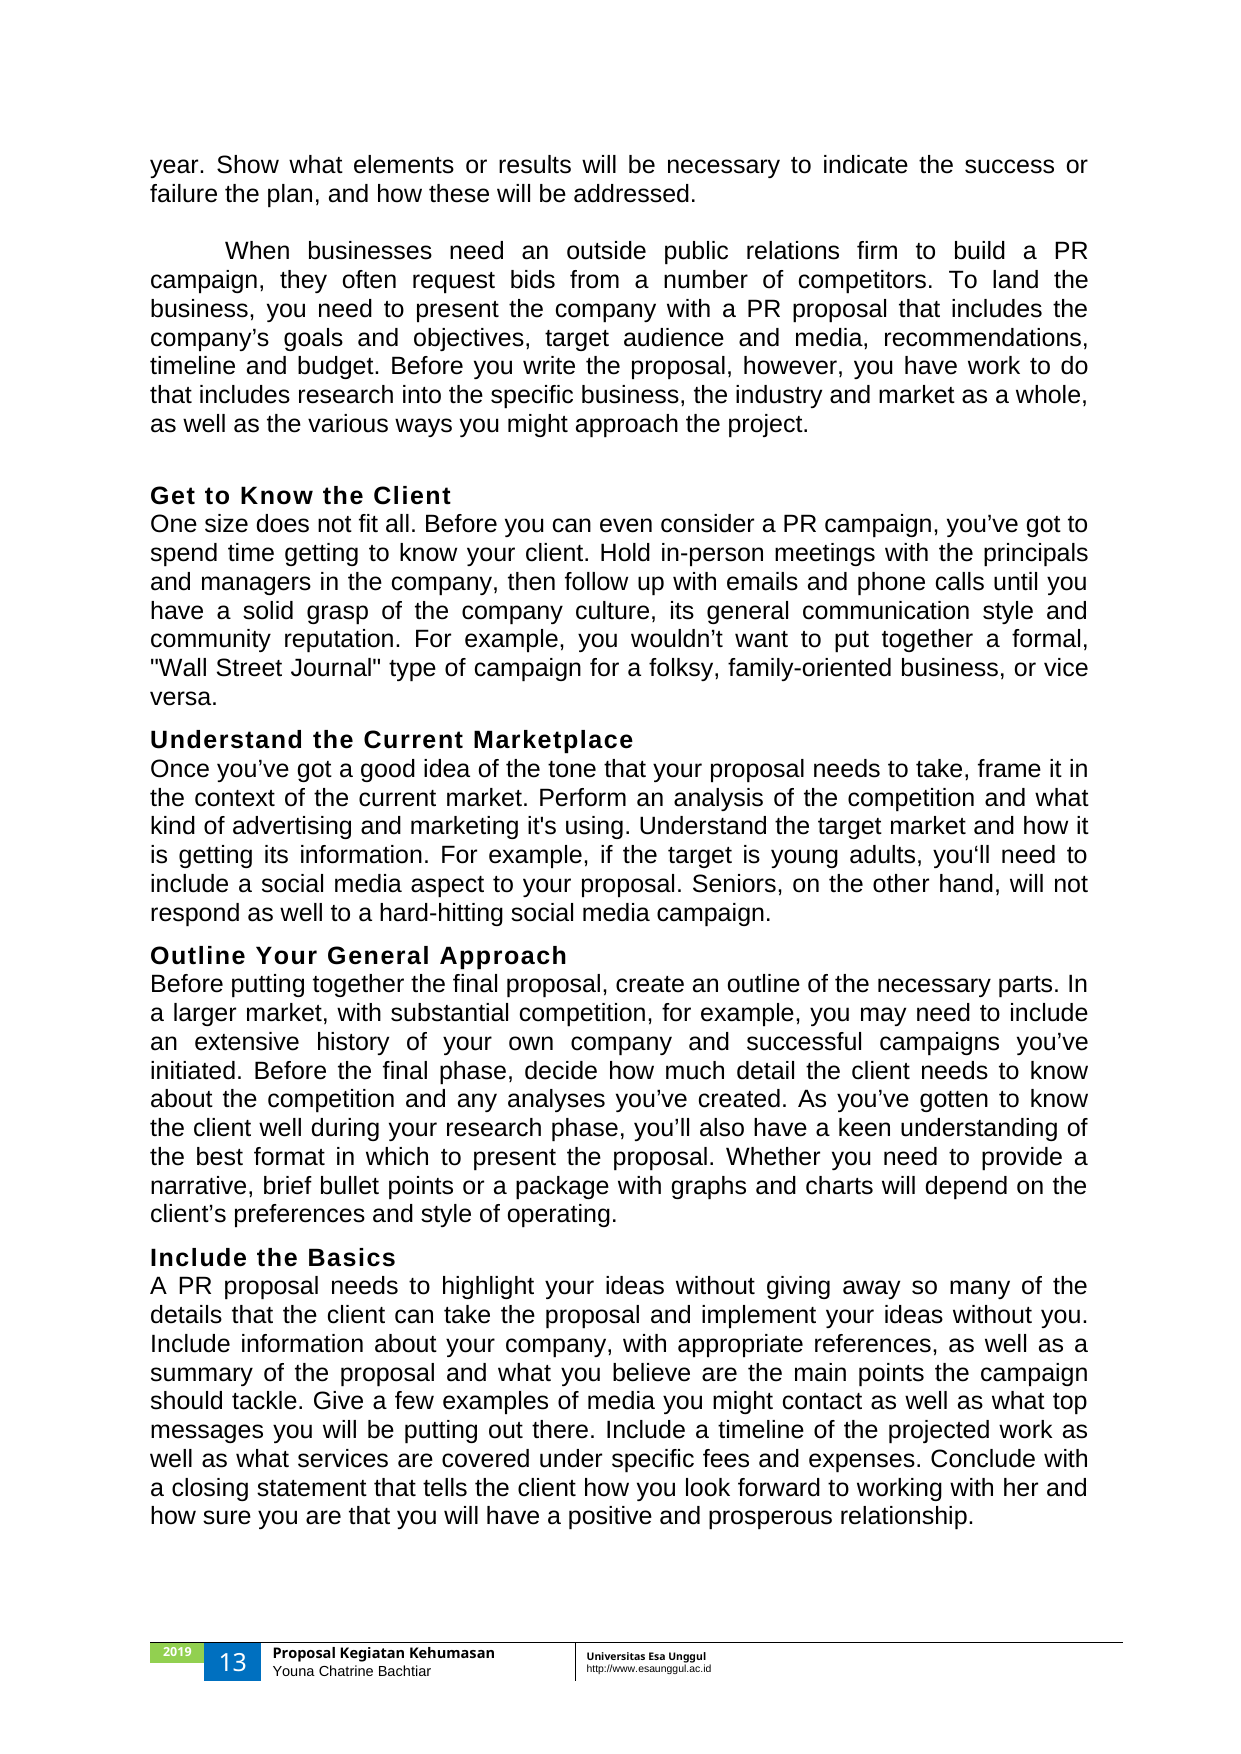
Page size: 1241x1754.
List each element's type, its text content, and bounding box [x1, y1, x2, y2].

text Once you’ve got a good idea of the tone that your proposal needs to take, frame it in the context of the current market. Perform an analysis of the competition and what kind of advertising and marketing it's using. Understand the target market and how it is getting its information. For example, if the target is young adults, you‘ll need to include a social media aspect to your proposal. Seniors, on the other hand, will not respond as well to a hard-hitting social media campaign. [150, 754, 1090, 926]
text Outline Your General Approach [150, 941, 1090, 969]
text Get to Know the Client [150, 481, 1090, 509]
text One size does not fit all. Before you can even consider a PR campaign, you’ve got to spend time getting to know your client. Hold in-person meetings with the principals and managers in the company, then follow up with emails and phone calls until you have a solid grasp of the company culture, its general communication style and community reputation. For example, you wouldn’t want to put together a formal, "Wall Street Journal" type of campaign for a folksy, family-oriented business, or vice versa. [150, 509, 1090, 711]
text Include the Basics [150, 1242, 1090, 1271]
picture [161, 1643, 887, 1754]
text When businesses need an outside public relations firm to build a PR campaign, they often request bids from a number of competitors. To land the business, you need to present the company with a PR proposal that includes the company’s goals and objectives, target audience and media, recommendations, timeline and budget. Before you write the proposal, however, you have work to do that includes research into the specific business, the industry and market as a whole, as well as the various ways you might approach the project. [150, 236, 1090, 437]
text Before putting together the final proposal, create an outline of the necessary parts. In a larger market, with substantial competition, for example, you may need to include an extensive history of your own company and successful campaigns you’ve initiated. Before the final phase, decide how much detail the client needs to know about the competition and any analyses you’ve created. As you’ve gotten to know the client well during your research phase, you’ll also have a keen understanding of the best format in which to present the proposal. Whether you need to provide a narrative, brief bullet points or a package with graphs and charts will depend on the client’s preferences and style of operating. [150, 969, 1090, 1228]
text A PR proposal needs to highlight your ideas without giving away so many of the details that the client can take the proposal and implement your ideas without you. Include information about your company, with appropriate references, as well as a summary of the proposal and what you believe are the main points the campaign should tackle. Give a few examples of media you might contact as well as what top messages you will be putting out there. Include a timeline of the projected work as well as what services are covered under specific fees and expenses. Conclude with a closing statement that tells the client how you look forward to working with her and how sure you are that you will have a positive and prosperous relationship. [150, 1271, 1090, 1530]
text Understand the Current Marketplace [150, 725, 1090, 754]
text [150, 150, 1090, 207]
